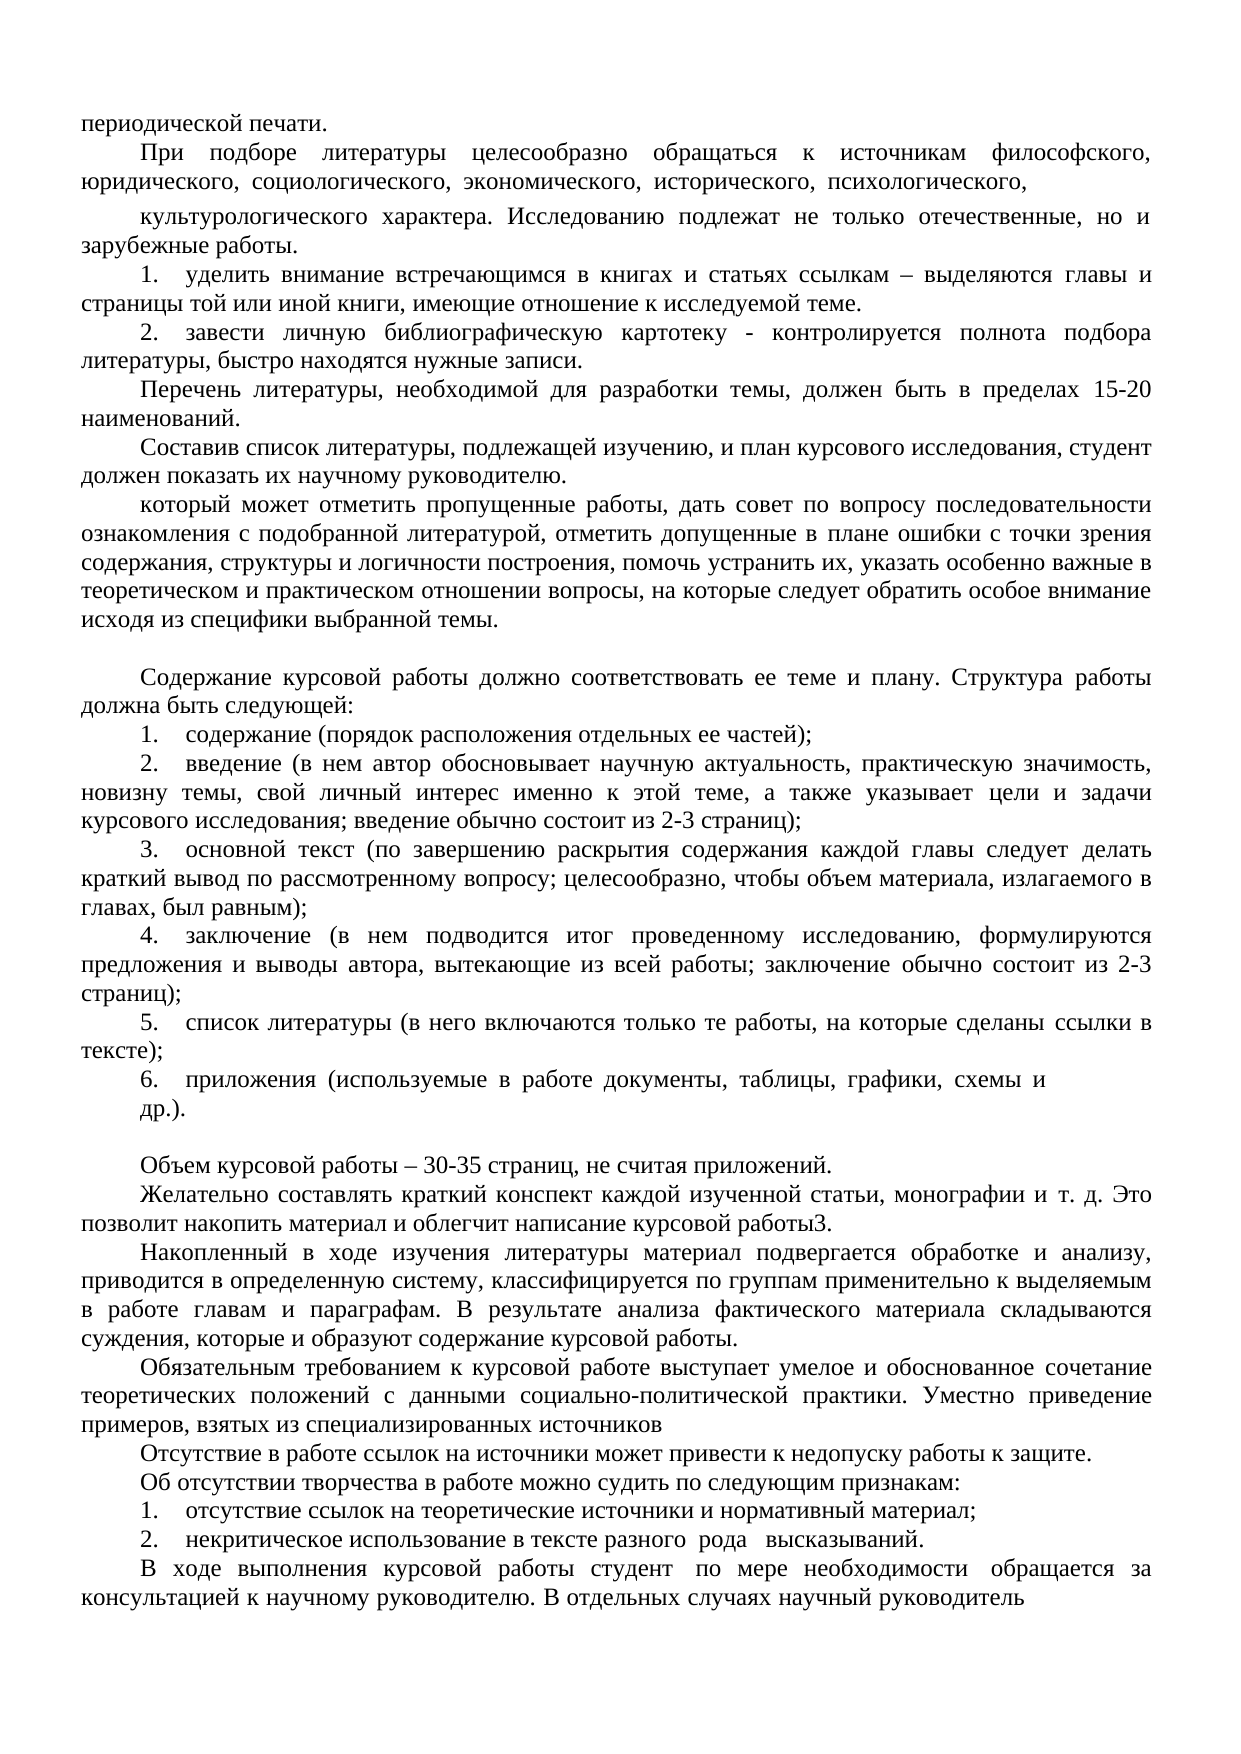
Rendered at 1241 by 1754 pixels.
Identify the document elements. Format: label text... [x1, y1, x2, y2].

list некритическое использование в тексте разного рода высказываний. [81, 1524, 1176, 1553]
text др.). [81, 1093, 1176, 1122]
text который может отметить пропущенные работы, дать совет по вопросу последовательности ознакомления с подобранной литературой, отметить допущенные в плане ошибки с точки зрения содержания, структуры и логичности построения, помочь устранить их, указать особенно важные в теоретическом и практическом отношении вопросы, на которые следует обратить особое внимание исходя из специфики выбранной темы. [81, 489, 1152, 633]
list содержание (порядок расположения отдельных ее частей); [81, 719, 1176, 748]
list основной текст (по завершению раскрытия содержания каждой главы следует делать краткий вывод по рассмотренному вопросу; целесообразно, чтобы объем материала, излагаемого в главах, был равным); [81, 834, 1152, 920]
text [81, 108, 1152, 137]
text Об отсутствии творчества в работе можно судить по следующим признакам: [81, 1467, 1176, 1496]
text Составив список литературы, подлежащей изучению, и план курсового исследования, студент должен показать их научному руководителю. [81, 432, 1152, 489]
list завести личную библиографическую картотеку - контролируется полнота подбора литературы, быстро находятся нужные записи. [81, 317, 1152, 374]
text В ходе выполнения курсовой работы студент по мере необходимости обращается за консультацией к научному руководителю. В отдельных случаях научный руководитель [81, 1553, 1152, 1611]
list заключение (в нем подводится итог проведенному исследованию, формулируются предложения и выводы автора, вытекающие из всей работы; заключение обычно состоит из 2-3 страниц); [81, 920, 1152, 1007]
text Накопленный в ходе изучения литературы материал подвергается обработке и анализу, приводится в определенную систему, классифицируется по группам применительно к выделяемым в работе главам и параграфам. В результате анализа фактического материала складываются суждения, которые и образуют содержание курсовой работы. [81, 1237, 1152, 1352]
text Желательно составлять краткий конспект каждой изученной статьи, монографии и т. д. Это позволит накопить материал и облегчит написание курсовой работы3. [81, 1179, 1152, 1237]
text культурологического характера. Исследованию подлежат не только отечественные, но и зарубежные работы. [81, 201, 1151, 259]
text Обязательным требованием к курсовой работе выступает умелое и обоснованное сочетание теоретических положений с данными социально-политической практики. Уместно приведение примеров, взятых из специализированных источников [81, 1352, 1152, 1438]
text Объем курсовой работы – 30-35 страниц, не считая приложений. [81, 1150, 1176, 1179]
list приложения (используемые в работе документы, таблицы, графики, схемы и [81, 1064, 1176, 1093]
text При подборе литературы целесообразно обращаться к источникам философского, юридического, социологического, экономического, исторического, психологического, [81, 137, 1151, 194]
list список литературы (в него включаются только те работы, на которые сделаны ссылки в тексте); [81, 1007, 1152, 1064]
text Содержание курсовой работы должно соответствовать ее теме и плану. Структура работы должна быть следующей: [81, 662, 1152, 719]
list введение (в нем автор обосновывает научную актуальность, практическую значимость, новизну темы, свой личный интерес именно к этой теме, а также указывает цели и задачи курсового исследования; введение обычно состоит из 2-3 страниц); [81, 748, 1152, 834]
list уделить внимание встречающимся в книгах и статьях ссылкам – выделяются главы и страницы той или иной книги, имеющие отношение к исследуемой теме. [81, 259, 1152, 316]
text Отсутствие в работе ссылок на источники может привести к недопуску работы к защите. [81, 1438, 1151, 1467]
list отсутствие ссылок на теоретические источники и нормативный материал; [81, 1496, 1176, 1524]
text Перечень литературы, необходимой для разработки темы, должен быть в пределах 15-20 наименований. [81, 374, 1151, 432]
